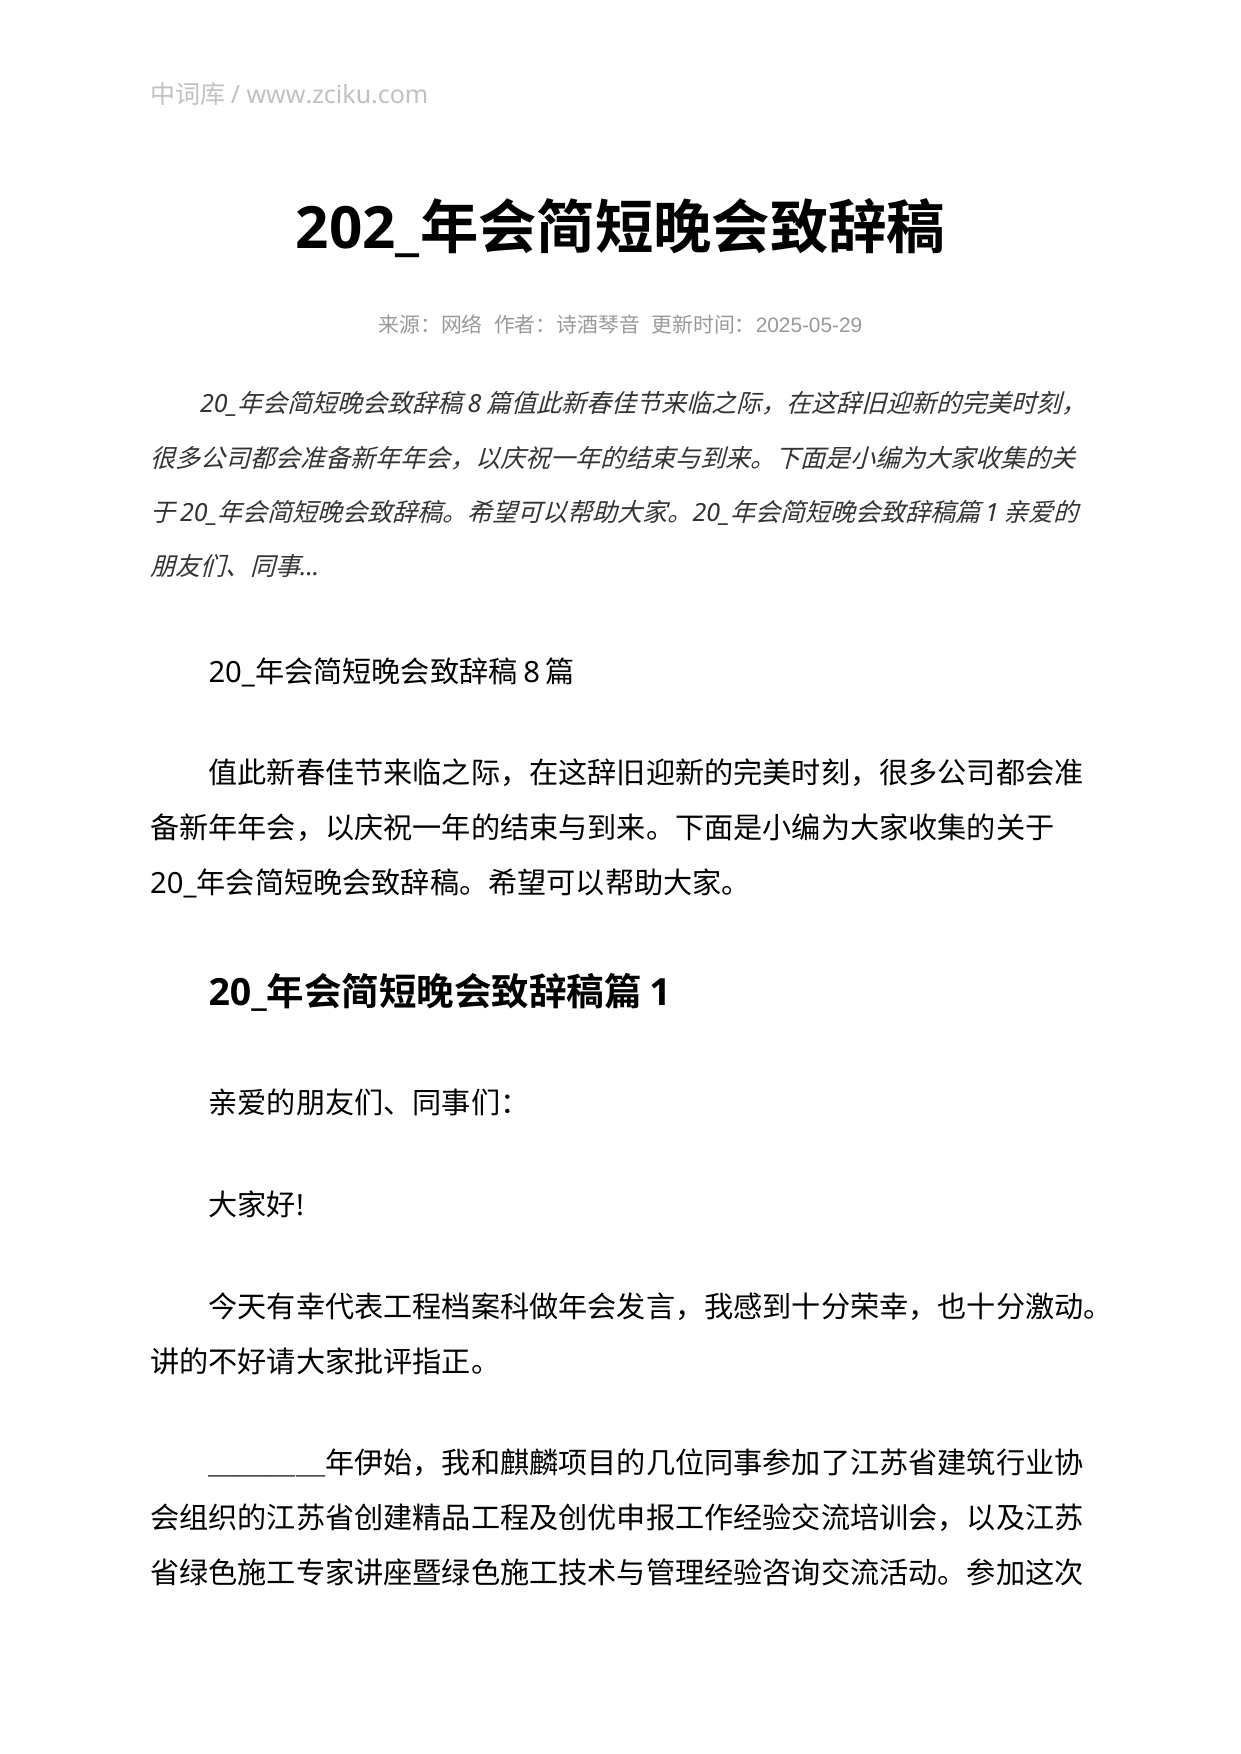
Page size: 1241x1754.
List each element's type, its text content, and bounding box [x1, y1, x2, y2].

text 今天有幸代表工程档案科做年会发言，我感到十分荣幸，也十分激动。讲的不好请大家批评指正。 [150, 1283, 1090, 1380]
text 值此新春佳节来临之际，在这辞旧迎新的完美时刻，很多公司都会准备新年年会，以庆祝一年的结束与到来。下面是小编为大家收集的关于20_年会简短晚会致辞稿。希望可以帮助大家。 [150, 750, 1090, 902]
text 大家好! [150, 1181, 1090, 1224]
subtitle 202_年会简短晚会致辞稿 [150, 181, 1090, 266]
text 20_年会简短晚会致辞稿8篇值此新春佳节来临之际，在这辞旧迎新的完美时刻，很多公司都会准备新年年会，以庆祝一年的结束与到来。下面是小编为大家收集的关于20_年会简短晚会致辞稿。希望可以帮助大家。20_年会简短晚会致辞稿篇1亲爱的朋友们、同事... [150, 384, 1090, 583]
text 20_年会简短晚会致辞稿篇1 [150, 962, 1090, 1016]
text 20_年会简短晚会致辞稿8篇 [150, 648, 1090, 691]
text 亲爱的朋友们、同事们： [150, 1079, 1090, 1122]
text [150, 1440, 1090, 1592]
text 来源：网络 作者：诗酒琴音 更新时间：2025-05-29 [150, 313, 1090, 337]
